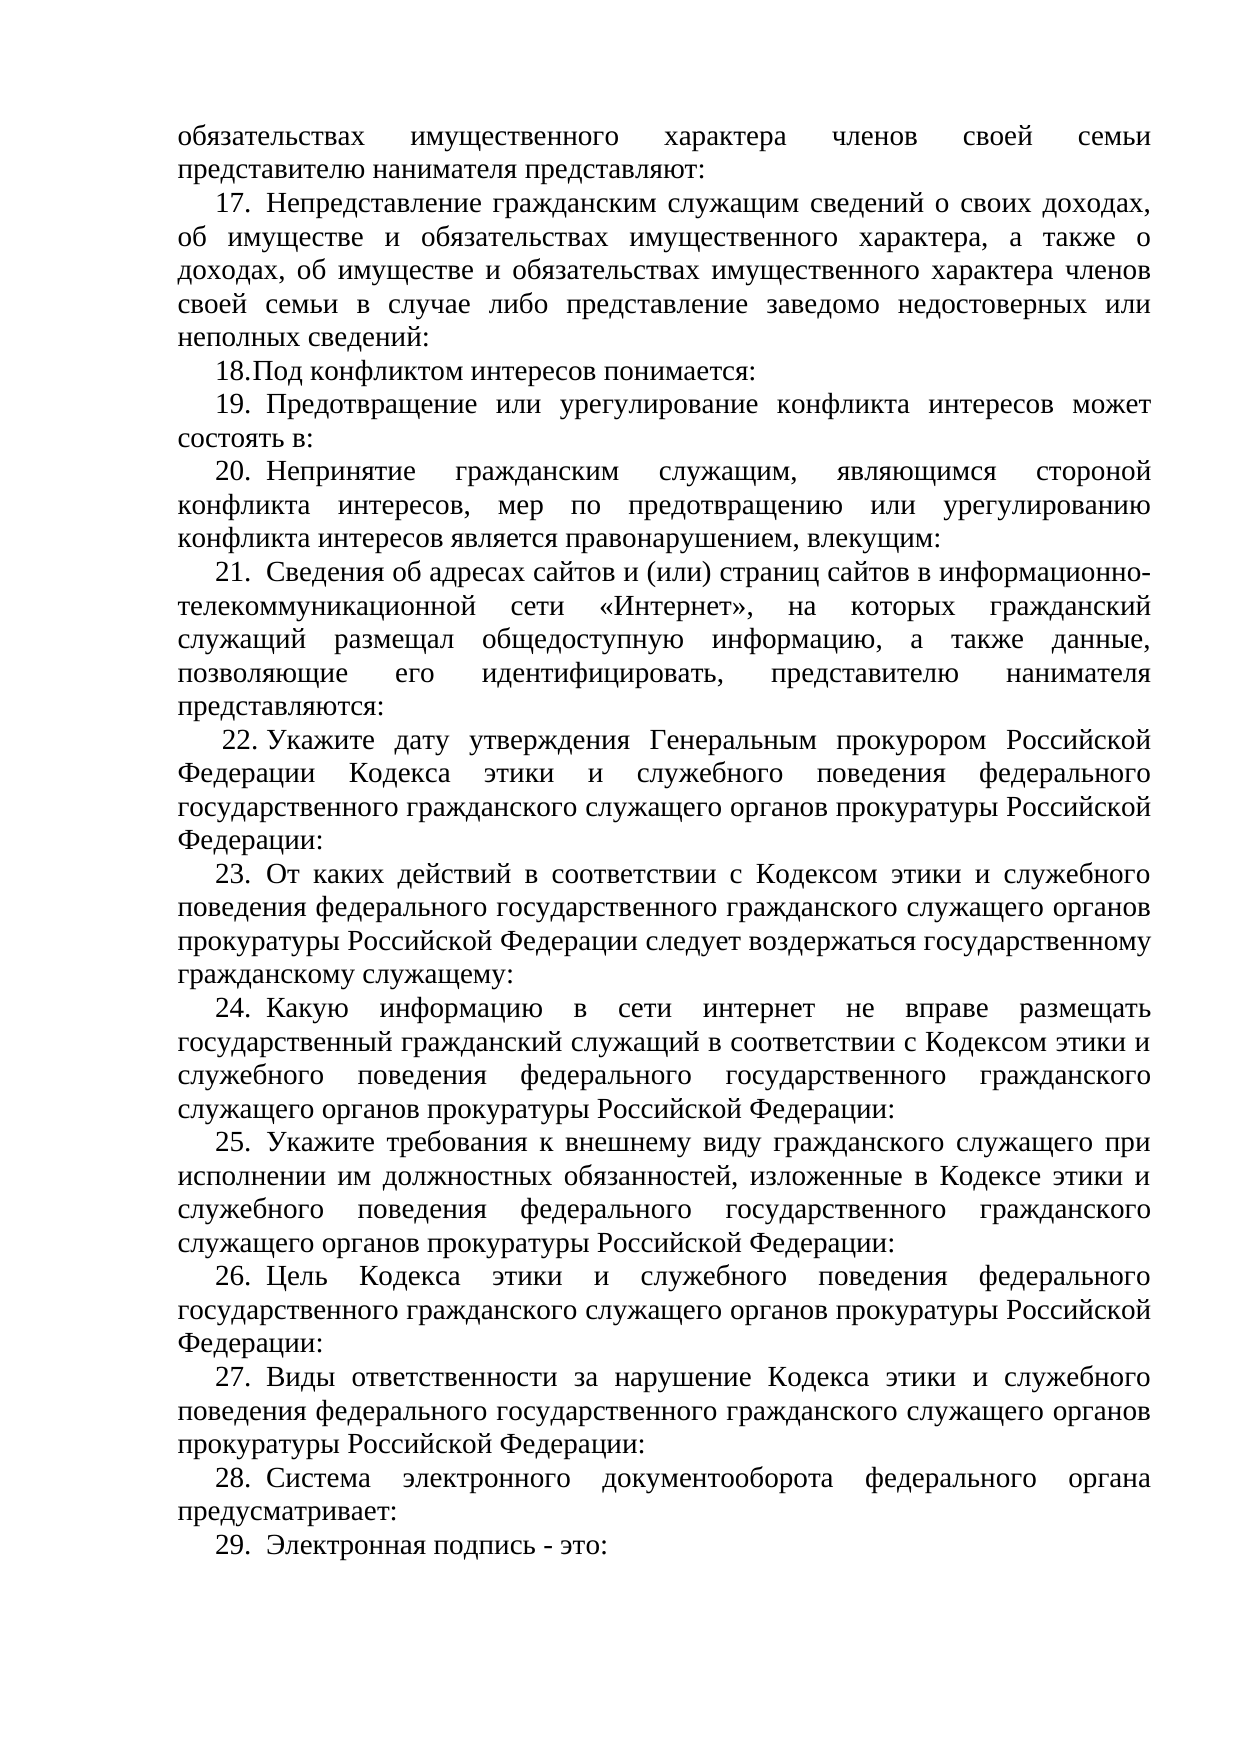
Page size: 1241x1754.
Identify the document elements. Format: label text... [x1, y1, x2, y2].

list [177, 118, 1152, 185]
list Под конфликтом интересов понимается: [215, 353, 1152, 386]
list Какую информацию в сети интернет не вправе размещать государственный гражданский служащий в соответствии с Кодексом этики и служебного поведения федерального государственного гражданского служащего органов прокуратуры Российской Федерации: [177, 990, 1152, 1124]
list Сведения об адресах сайтов и (или) страниц сайтов в информационно-телекоммуникационной сети «Интернет», на которых гражданский служащий размещал общедоступную информацию, а также данные, позволяющие его идентифицировать, представителю нанимателя представляются: [177, 554, 1152, 722]
list От каких действий в соответствии с Кодексом этики и служебного поведения федерального государственного гражданского служащего органов прокуратуры Российской Федерации следует воздержаться государственному гражданскому служащему: [177, 856, 1152, 990]
list Непринятие гражданским служащим, являющимся стороной конфликта интересов, мер по предотвращению или урегулированию конфликта интересов является правонарушением, влекущим: [177, 453, 1152, 554]
list Система электронного документооборота федерального органа предусматривает: [177, 1460, 1152, 1527]
list Непредставление гражданским служащим сведений о своих доходах, об имуществе и обязательствах имущественного характера, а также о доходах, об имуществе и обязательствах имущественного характера членов своей семьи в случае либо представление заведомо недостоверных или неполных сведений: [177, 185, 1152, 353]
list Виды ответственности за нарушение Кодекса этики и служебного поведения федерального государственного гражданского служащего органов прокуратуры Российской Федерации: [177, 1359, 1152, 1460]
list Укажите требования к внешнему виду гражданского служащего при исполнении им должностных обязанностей, изложенные в Кодексе этики и служебного поведения федерального государственного гражданского служащего органов прокуратуры Российской Федерации: [177, 1124, 1152, 1258]
list Предотвращение или урегулирование конфликта интересов может состоять в: [177, 386, 1152, 453]
list Укажите дату утверждения Генеральным прокурором Российской Федерации Кодекса этики и служебного поведения федерального государственного гражданского служащего органов прокуратуры Российской Федерации: [177, 722, 1152, 856]
list Электронная подпись - это: [177, 1527, 1152, 1560]
list Цель Кодекса этики и служебного поведения федерального государственного гражданского служащего органов прокуратуры Российской Федерации: [177, 1258, 1152, 1359]
